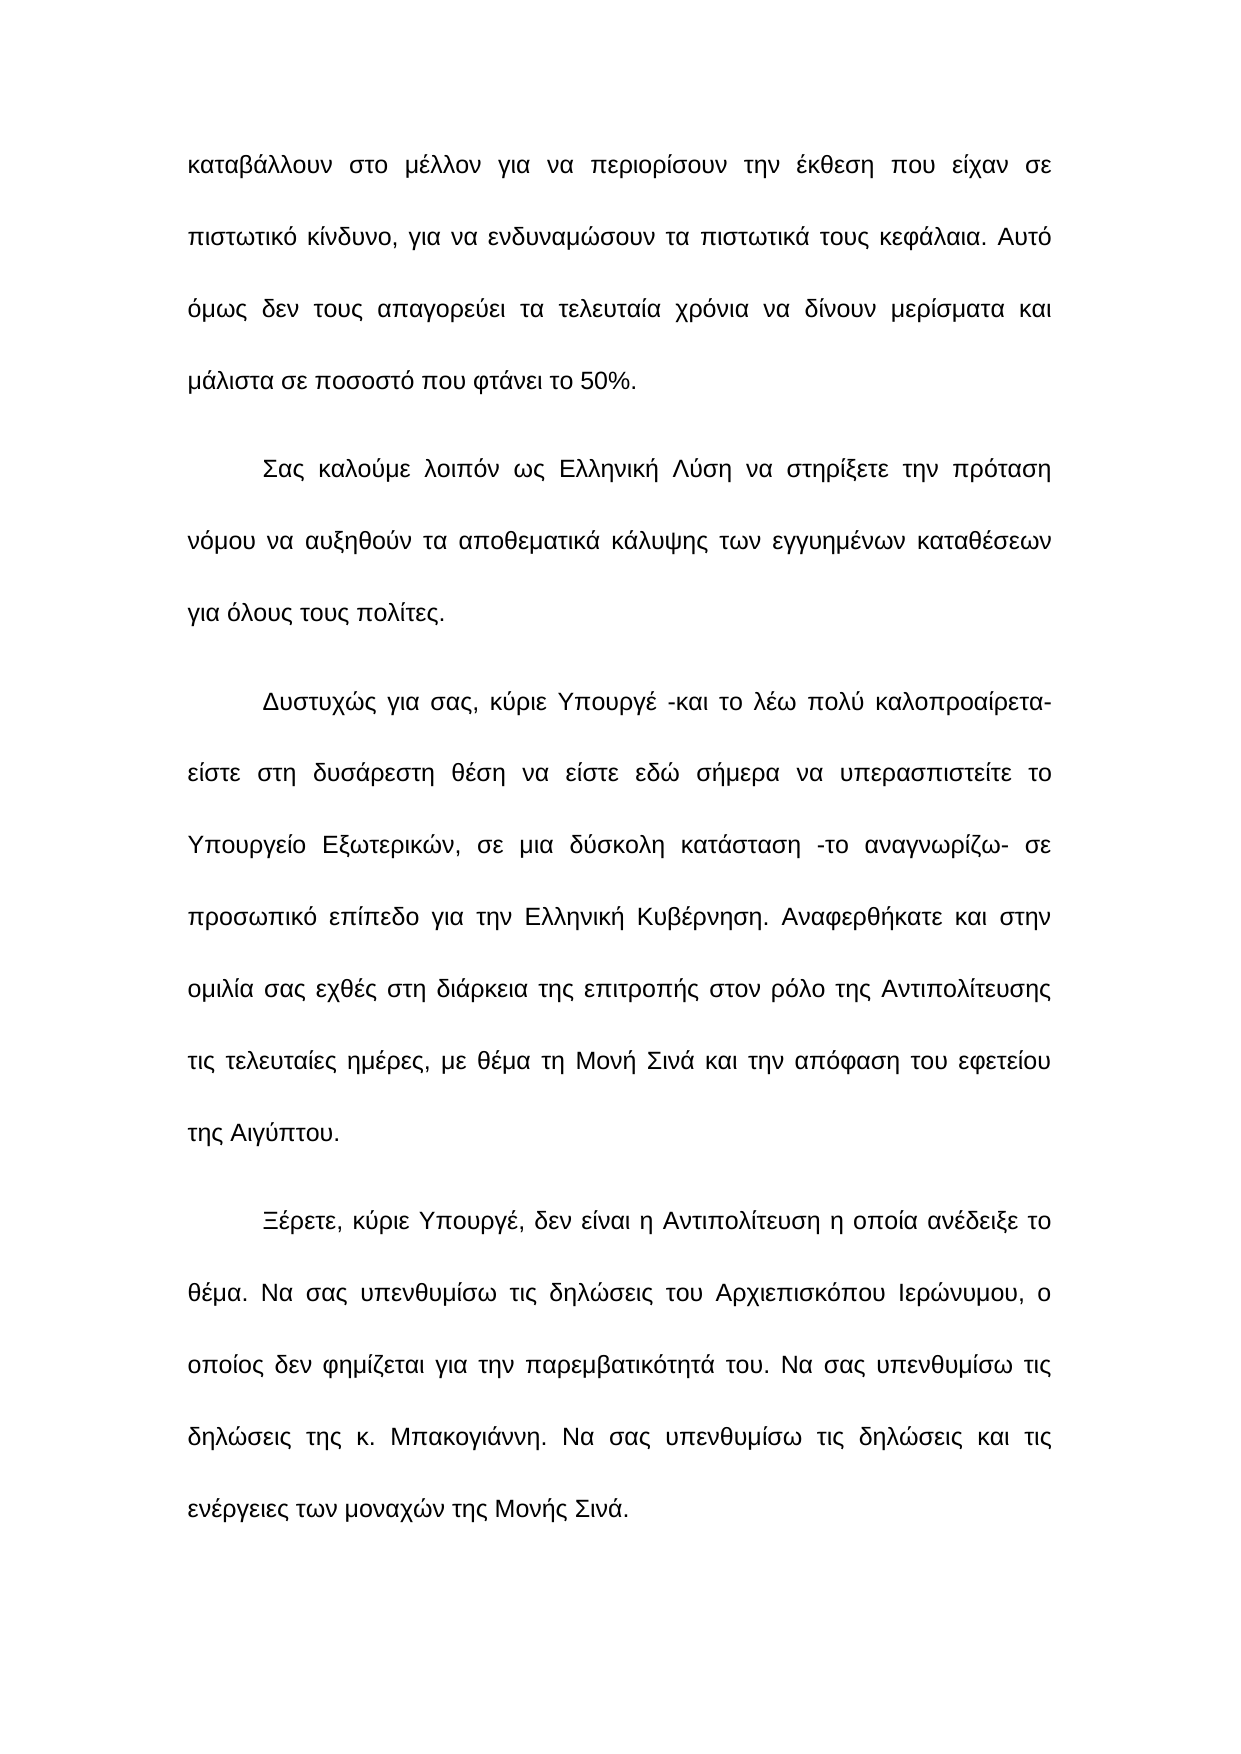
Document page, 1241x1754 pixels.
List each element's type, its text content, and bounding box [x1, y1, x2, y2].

text Ξέρετε, κύριε Υπουργέ, δεν είναι η Αντιπολίτευση η οποία ανέδειξε το θέμα. Να σας υπενθυμίσω τις δηλώσεις του Αρχιεπισκόπου Ιερώνυμου, ο οποίος δεν φημίζεται για την παρεμβατικότητά του. Να σας υπενθυμίσω τις δηλώσεις της κ. Μπακογιάννη. Να σας υπενθυμίσω τις δηλώσεις και τις ενέργειες των μοναχών της Μονής Σινά. [187, 1206, 1053, 1522]
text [187, 150, 1053, 394]
text Σας καλούμε λοιπόν ως Ελληνική Λύση να στηρίξετε την πρόταση νόμου να αυξηθούν τα αποθεματικά κάλυψης των εγγυημένων καταθέσεων για όλους τους πολίτες. [187, 454, 1053, 627]
text Δυστυχώς για σας, κύριε Υπουργέ -και το λέω πολύ καλοπροαίρετα- είστε στη δυσάρεστη θέση να είστε εδώ σήμερα να υπερασπιστείτε το Υπουργείο Εξωτερικών, σε μια δύσκολη κατάσταση -το αναγνωρίζω- σε προσωπικό επίπεδο για την Ελληνική Κυβέρνηση. Αναφερθήκατε και στην ομιλία σας εχθές στη διάρκεια της επιτροπής στον ρόλο της Αντιπολίτευσης τις τελευταίες ημέρες, με θέμα τη Μονή Σινά και την απόφαση του εφετείου της Αιγύπτου. [187, 686, 1053, 1146]
